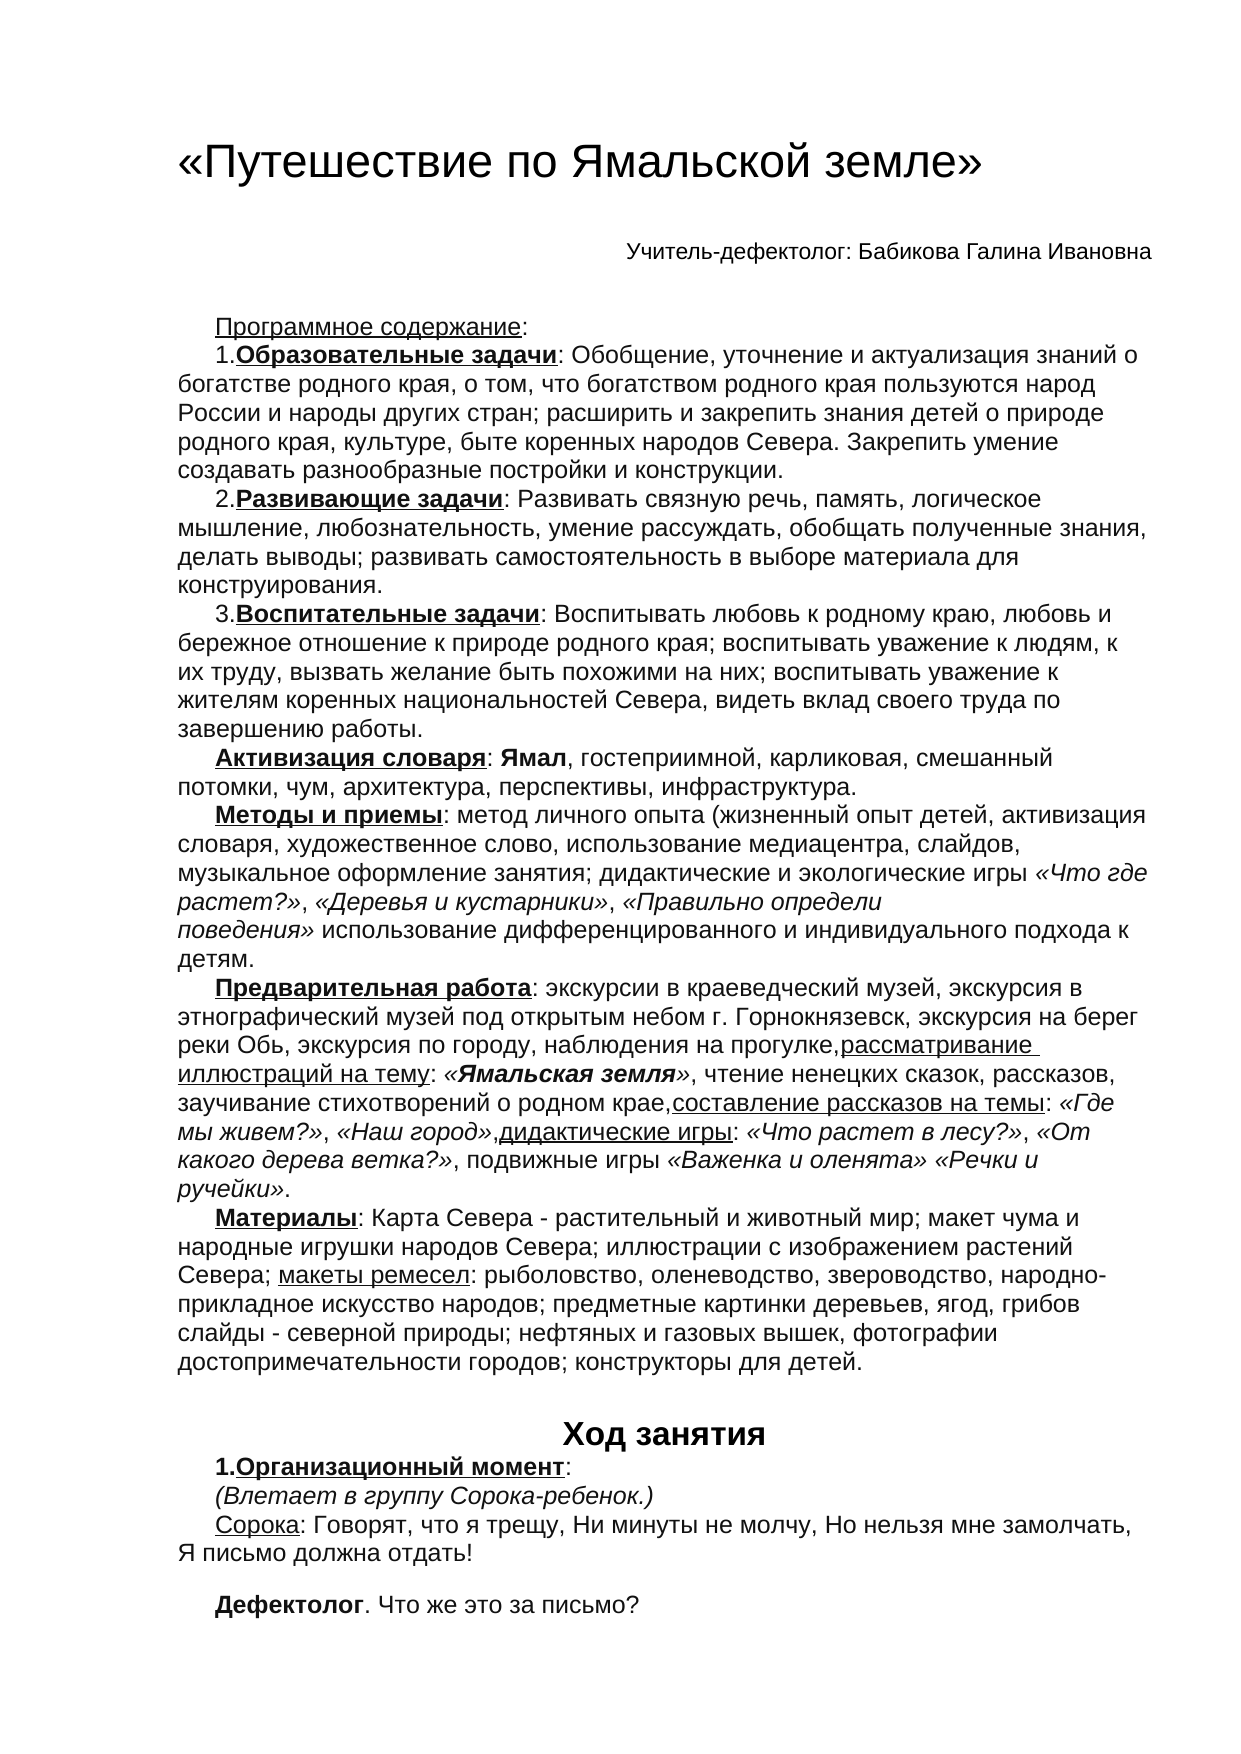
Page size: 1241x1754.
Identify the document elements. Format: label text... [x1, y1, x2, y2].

text Методы и приемы: метод личного опыта (жизненный опыт детей, активизация словаря, художественное слово, использование медиацентра, слайдов, музыкальное оформление занятия; дидактические и экологические игры «Что где растет?», «Деревья и кустарники», «Правильно определи поведения» использование дифференцированного и индивидуального подхода к детям. [177, 800, 1152, 973]
text 1.Организационный момент: [177, 1452, 1152, 1481]
text Материалы: Карта Севера - растительный и животный мир; макет чума и народные игрушки народов Севера; иллюстрации с изображением растений Севера; макеты ремесел: рыболовство, оленеводство, звероводство, народно-прикладное искусство народов; предметные картинки деревьев, ягод, грибов слайды - северной природы; нефтяных и газовых вышек, фотографии достопримечательности городов; конструкторы для детей. [177, 1203, 1152, 1375]
text Дефектолог. Что же это за письмо? [177, 1591, 1152, 1619]
text Активизация словаря: Ямал, гостеприимной, карликовая, смешанный потомки, чум, архитектура, перспективы, инфраструктура. [177, 743, 1152, 800]
text «Путешествие по Ямальской земле» [177, 134, 1152, 188]
text 1.Образовательные задачи: Обобщение, уточнение и актуализация знаний о богатстве родного края, о том, что богатством родного края пользуются народ России и народы других стран; расширить и закрепить знания детей о природе родного края, культуре, быте коренных народов Севера. Закрепить умение создавать разнообразные постройки и конструкции. [177, 340, 1152, 484]
text Ход занятия [177, 1414, 1152, 1452]
text 3.Воспитательные задачи: Воспитывать любовь к родному краю, любовь и бережное отношение к природе родного края; воспитывать уважение к людям, к их труду, вызвать желание быть похожими на них; воспитывать уважение к жителям коренных национальностей Севера, видеть вклад своего труда по завершению работы. [177, 599, 1152, 743]
text Программное содержание: [177, 311, 1152, 340]
text 2.Развивающие задачи: Развивать связную речь, память, логическое мышление, любознательность, умение рассуждать, обобщать полученные знания, делать выводы; развивать самостоятельность в выборе материала для конструирования. [177, 484, 1152, 599]
text (Влетает в группу Сорока-ребенок.) [177, 1481, 1152, 1509]
text Сорока: Говорят, что я трещу, Ни минуты не молчу, Но нельзя мне замолчать, Я письмо должна отдать! [177, 1509, 1152, 1567]
text Предварительная работа: экскурсии в краеведческий музей, экскурсия в этнографический музей под открытым небом г. Горнокнязевск, экскурсия на берег реки Обь, экскурсия по городу, наблюдения на прогулке,рассматривание иллюстраций на тему: «Ямальская земля», чтение ненецких сказок, рассказов, заучивание стихотворений о родном крае,составление рассказов на темы: «Где мы живем?», «Наш город»,дидактические игры: «Что растет в лесу?», «От какого дерева ветка?», подвижные игры «Важенка и оленята» «Речки и ручейки». [177, 973, 1152, 1203]
text Учитель-дефектолог: Бабикова Галина Ивановна [177, 234, 1152, 264]
